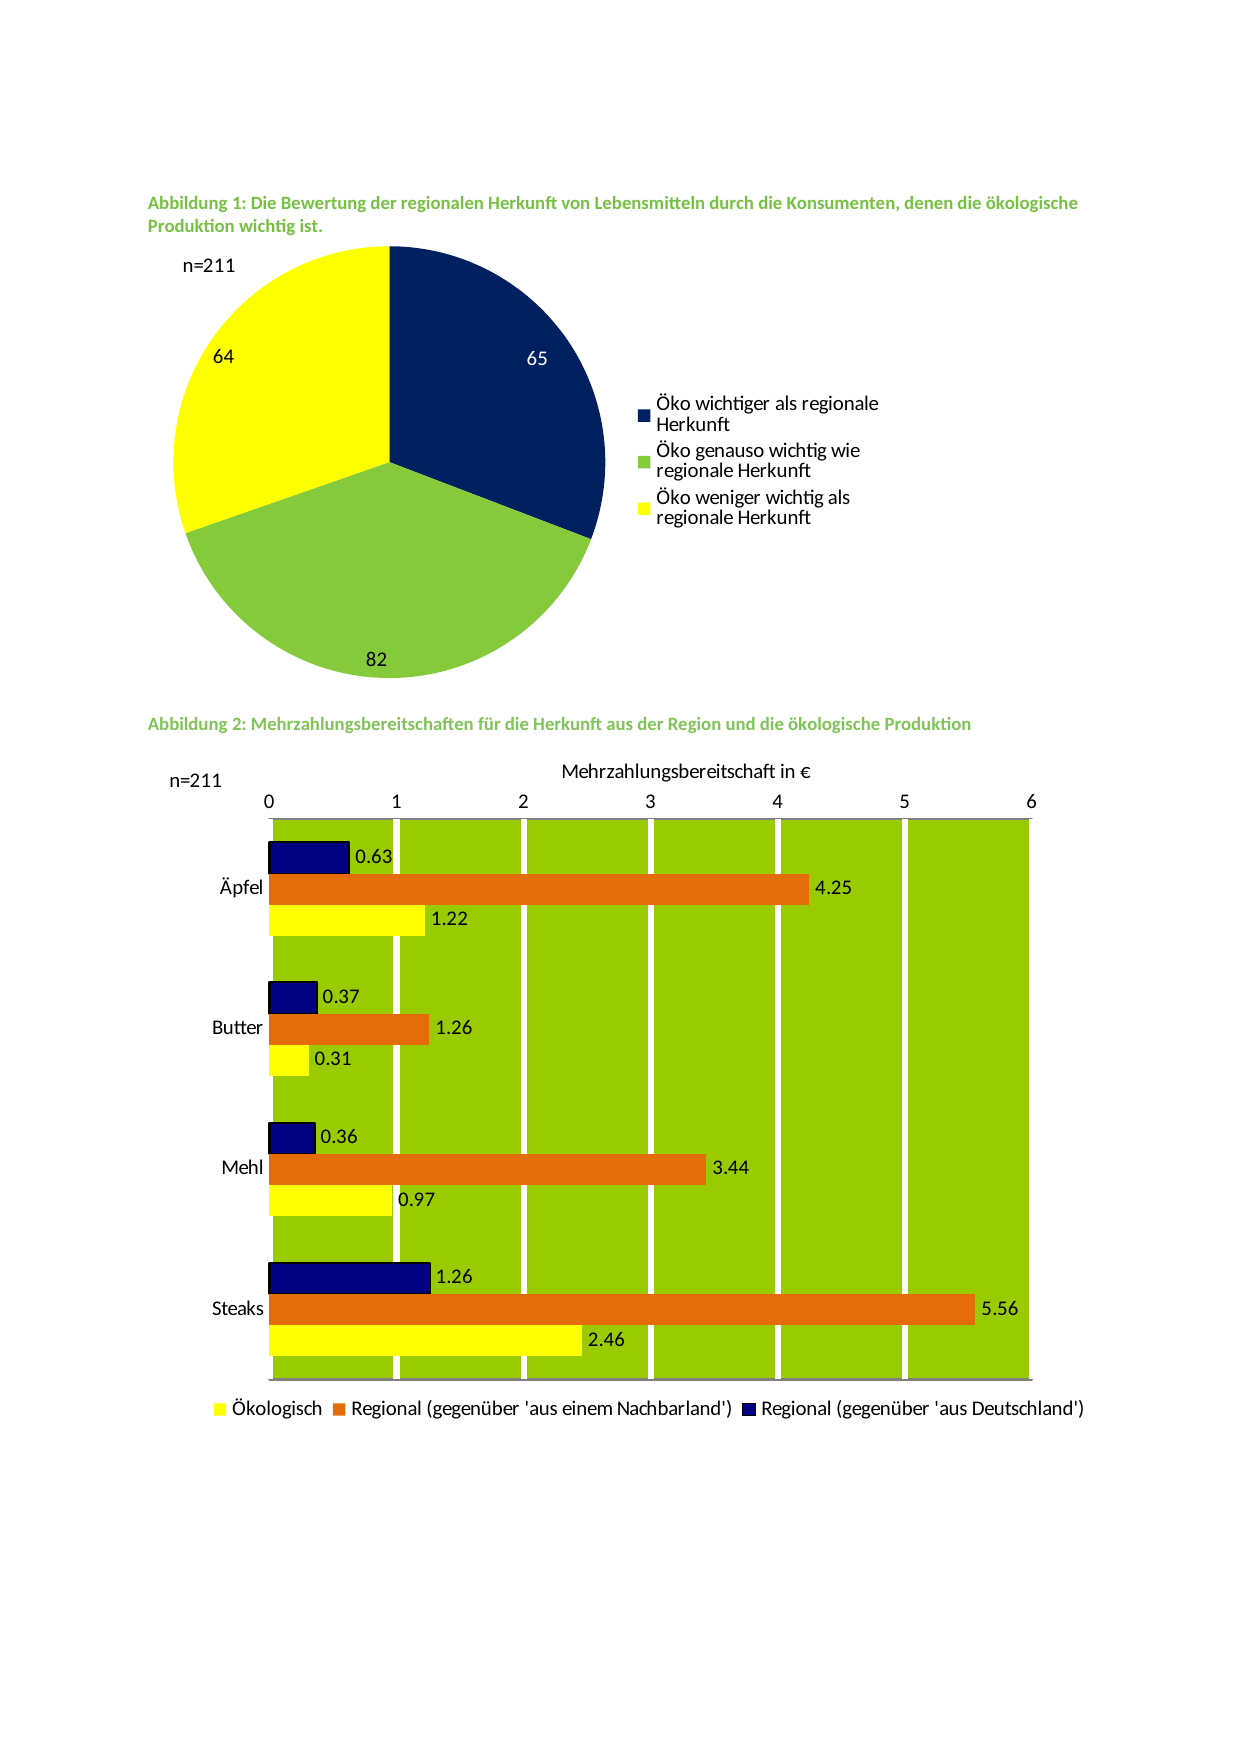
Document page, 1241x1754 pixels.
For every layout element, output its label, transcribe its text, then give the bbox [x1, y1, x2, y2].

text Abbildung 1: Die Bewertung der regionalen Herkunft von Lebensmitteln durch die Konsumenten, denen die ökologische Produktion wichtig ist. [148, 191, 1092, 237]
text Abbildung 2: Mehrzahlungsbereitschaften für die Herkunft aus der Region und die ökologische Produktion [148, 712, 1092, 735]
